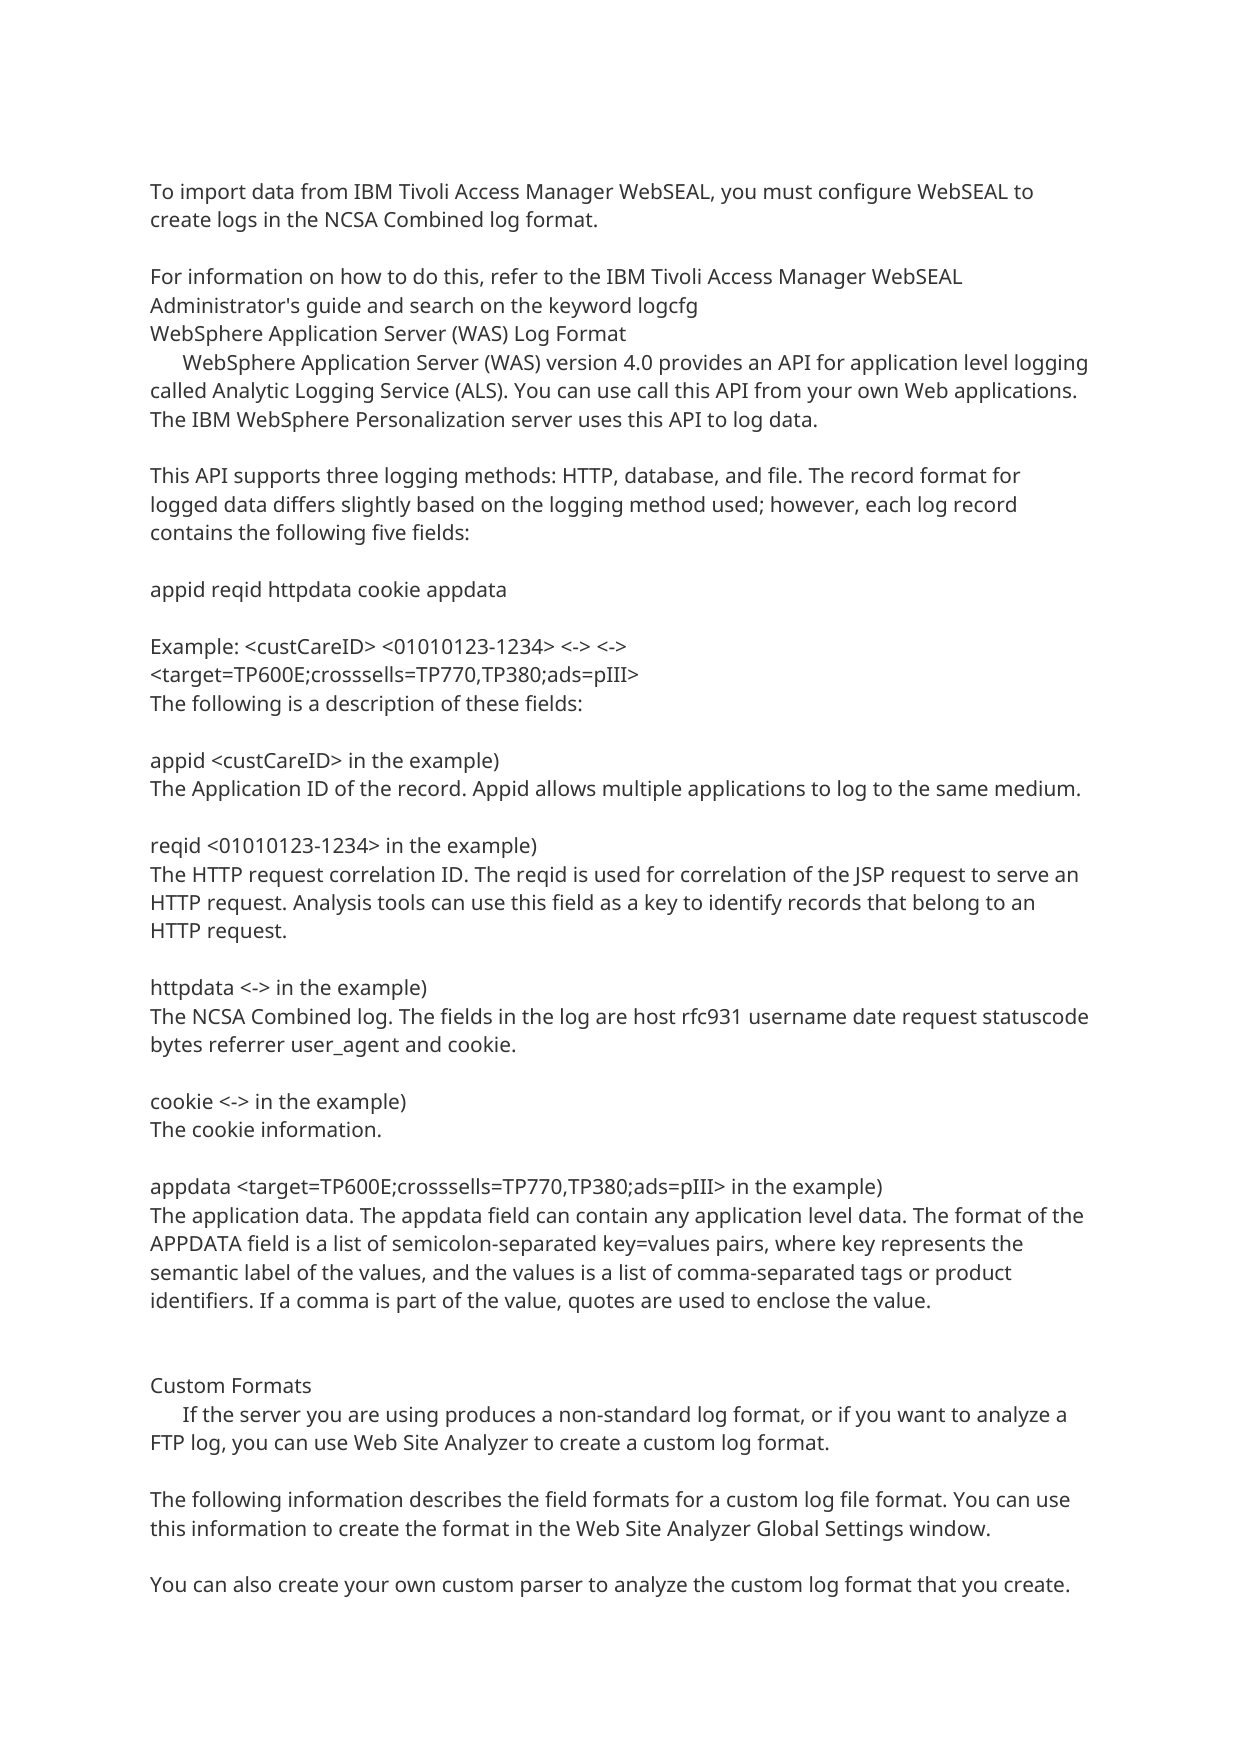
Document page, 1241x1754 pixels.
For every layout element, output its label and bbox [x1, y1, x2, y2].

text [150, 177, 1090, 1599]
